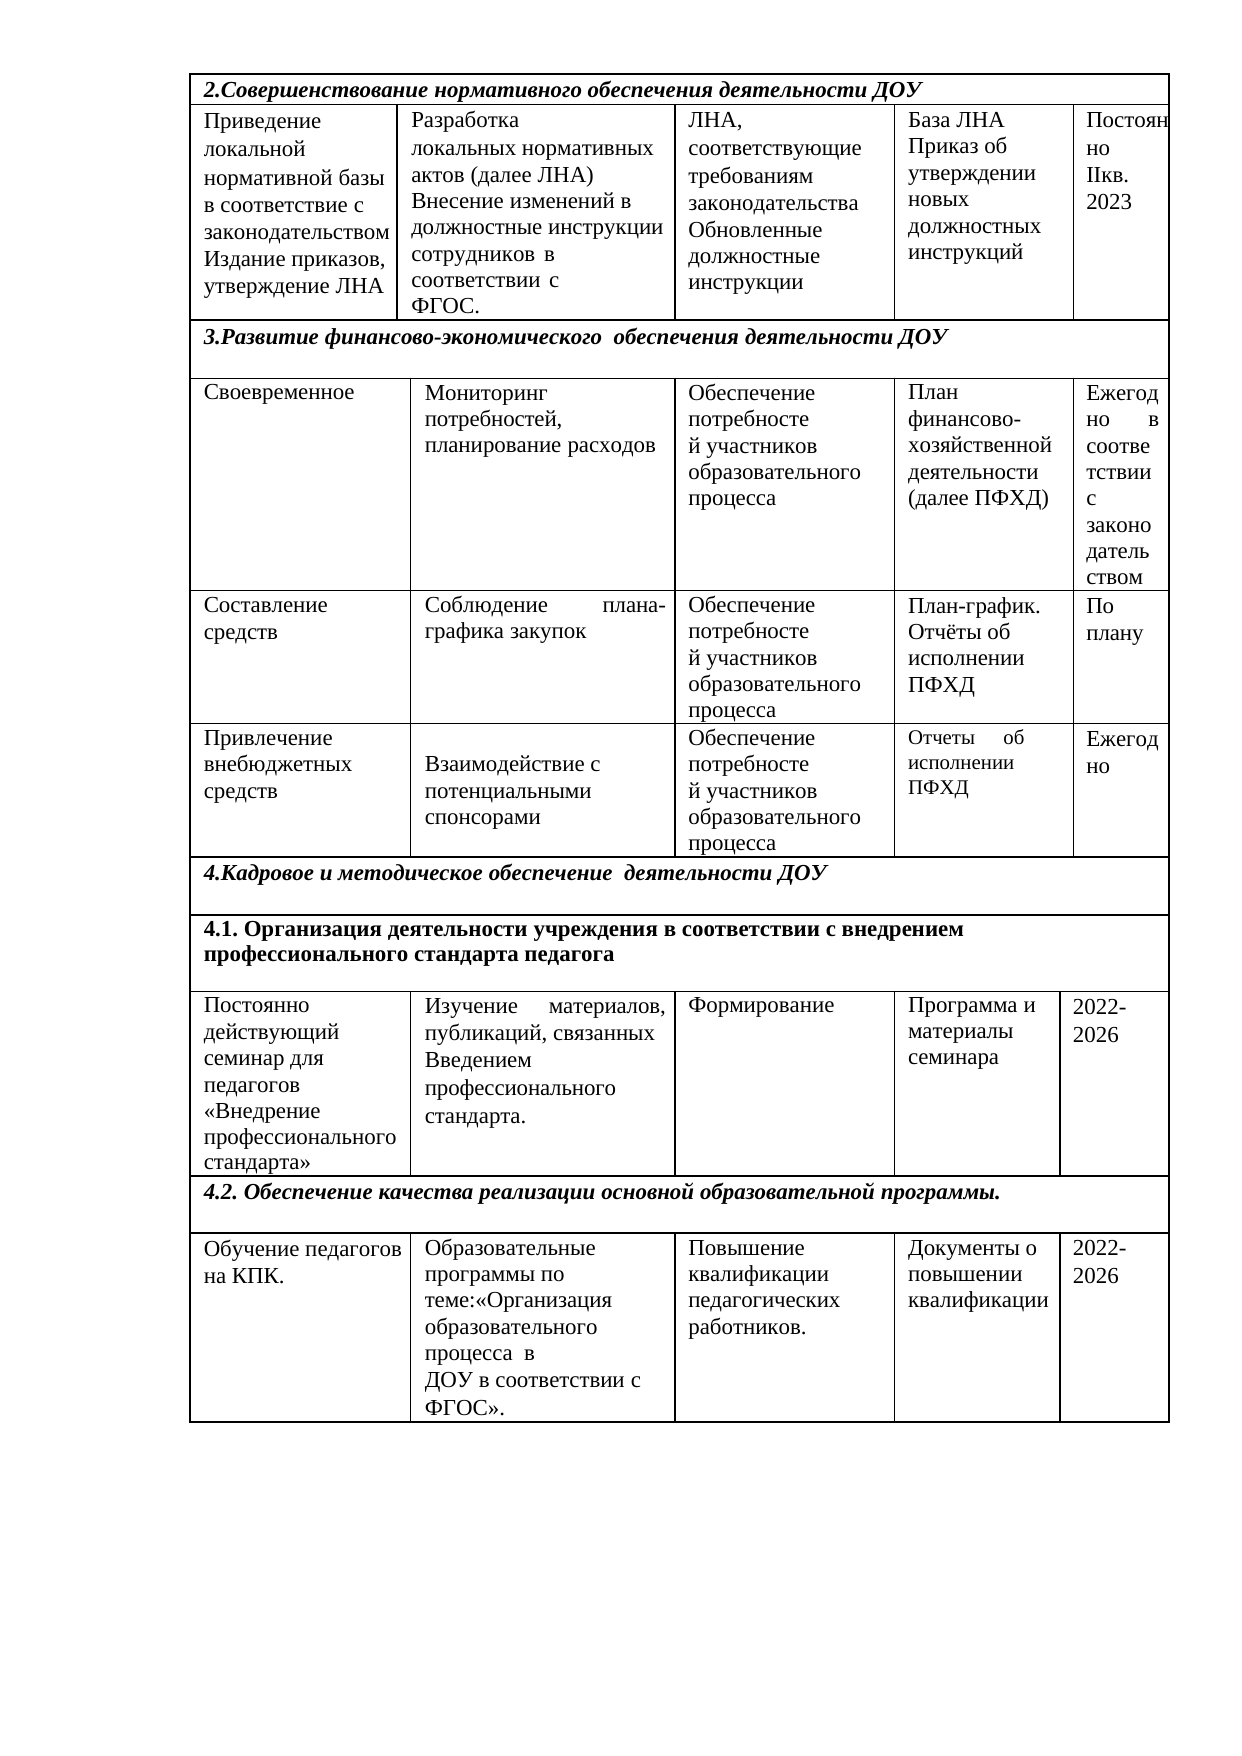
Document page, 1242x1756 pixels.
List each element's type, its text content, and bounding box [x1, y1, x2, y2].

table_cell 3.Развитие финансово-экономического обеспечения деятельности ДОУ [191, 321, 1168, 377]
table_cell Постоянно действующий семинар для педагогов «Внедрение профессионального стандарта» [191, 992, 410, 1175]
table_header 2.Совершенствование нормативного обеспечения деятельности ДОУ [191, 75, 1168, 104]
table_cell Привлечение внебюджетных средств [191, 724, 410, 856]
table_cell Разработка локальных нормативных актов (далее ЛНА) Внесение изменений в должностные инструкции сотрудников в соответствии с ФГОС. [398, 105, 674, 319]
table_cell Программа и материалы семинара [895, 992, 1059, 1175]
table_cell Соблюдение плана- графика закупок [411, 591, 674, 723]
table_cell План-график. Отчёты об исполнении ПФХД [895, 591, 1073, 723]
table_cell Своевременное [191, 379, 410, 590]
table_cell 4.2. Обеспечение качества реализации основной образовательной программы. [191, 1177, 1168, 1232]
table_cell Обеспечение потребностей участников образовательного процесса [676, 379, 894, 590]
table_cell Обеспечение потребностей участников образовательного процесса [676, 591, 894, 723]
table_cell План финансово- хозяйственной деятельности (далее ПФХД) [895, 379, 1073, 590]
table_cell Приведение локальной нормативной базы в соответствие с законодательством Издание приказов, утверждение ЛНА [191, 105, 396, 319]
table_cell Формирование [676, 992, 894, 1175]
table_cell Ежегод но [1074, 724, 1168, 856]
table_cell 4.1. Организация деятельности учреждения в соответствии с внедрением профессионального стандарта педагога [191, 916, 1168, 991]
table_cell Изучение материалов, публикаций, связанных Введением профессионального стандарта. [411, 992, 674, 1175]
table_cell Постоян но IIкв. 2023 [1074, 105, 1168, 319]
table_cell 4.Кадровое и методическое обеспечение деятельности ДОУ [191, 858, 1168, 914]
table_cell Отчеты об исполнении ПФХД [895, 724, 1073, 856]
table_cell 2022- 2026 [1061, 992, 1168, 1175]
table_cell По плану [1074, 591, 1168, 723]
table_cell Документы о повышении квалификации [895, 1234, 1059, 1421]
table_cell База ЛНА Приказ об утверждении новых должностных инструкций [895, 105, 1073, 319]
table_cell Повышение квалификации педагогических работников. [676, 1234, 894, 1421]
table_cell Взаимодействие с потенциальными спонсорами [411, 724, 674, 856]
table_cell Составление средств [191, 591, 410, 723]
table_cell Образовательные программы по теме:«Организация образовательного процесса в ДОУ в соответствии с ФГОС». [411, 1234, 674, 1421]
table_cell Обеспечение потребностей участников образовательного процесса [676, 724, 894, 856]
table_cell ЛНА, соответствующие требованиям законодательства Обновленные должностные инструкции [676, 105, 894, 319]
table_cell Обучение педагогов на КПК. [191, 1234, 410, 1421]
table_cell Мониторинг потребностей, планирование расходов [411, 379, 674, 590]
table_cell 2022- 2026 [1061, 1234, 1168, 1421]
table_cell Ежегод но в соотве тствии с законо датель ством [1074, 379, 1168, 590]
